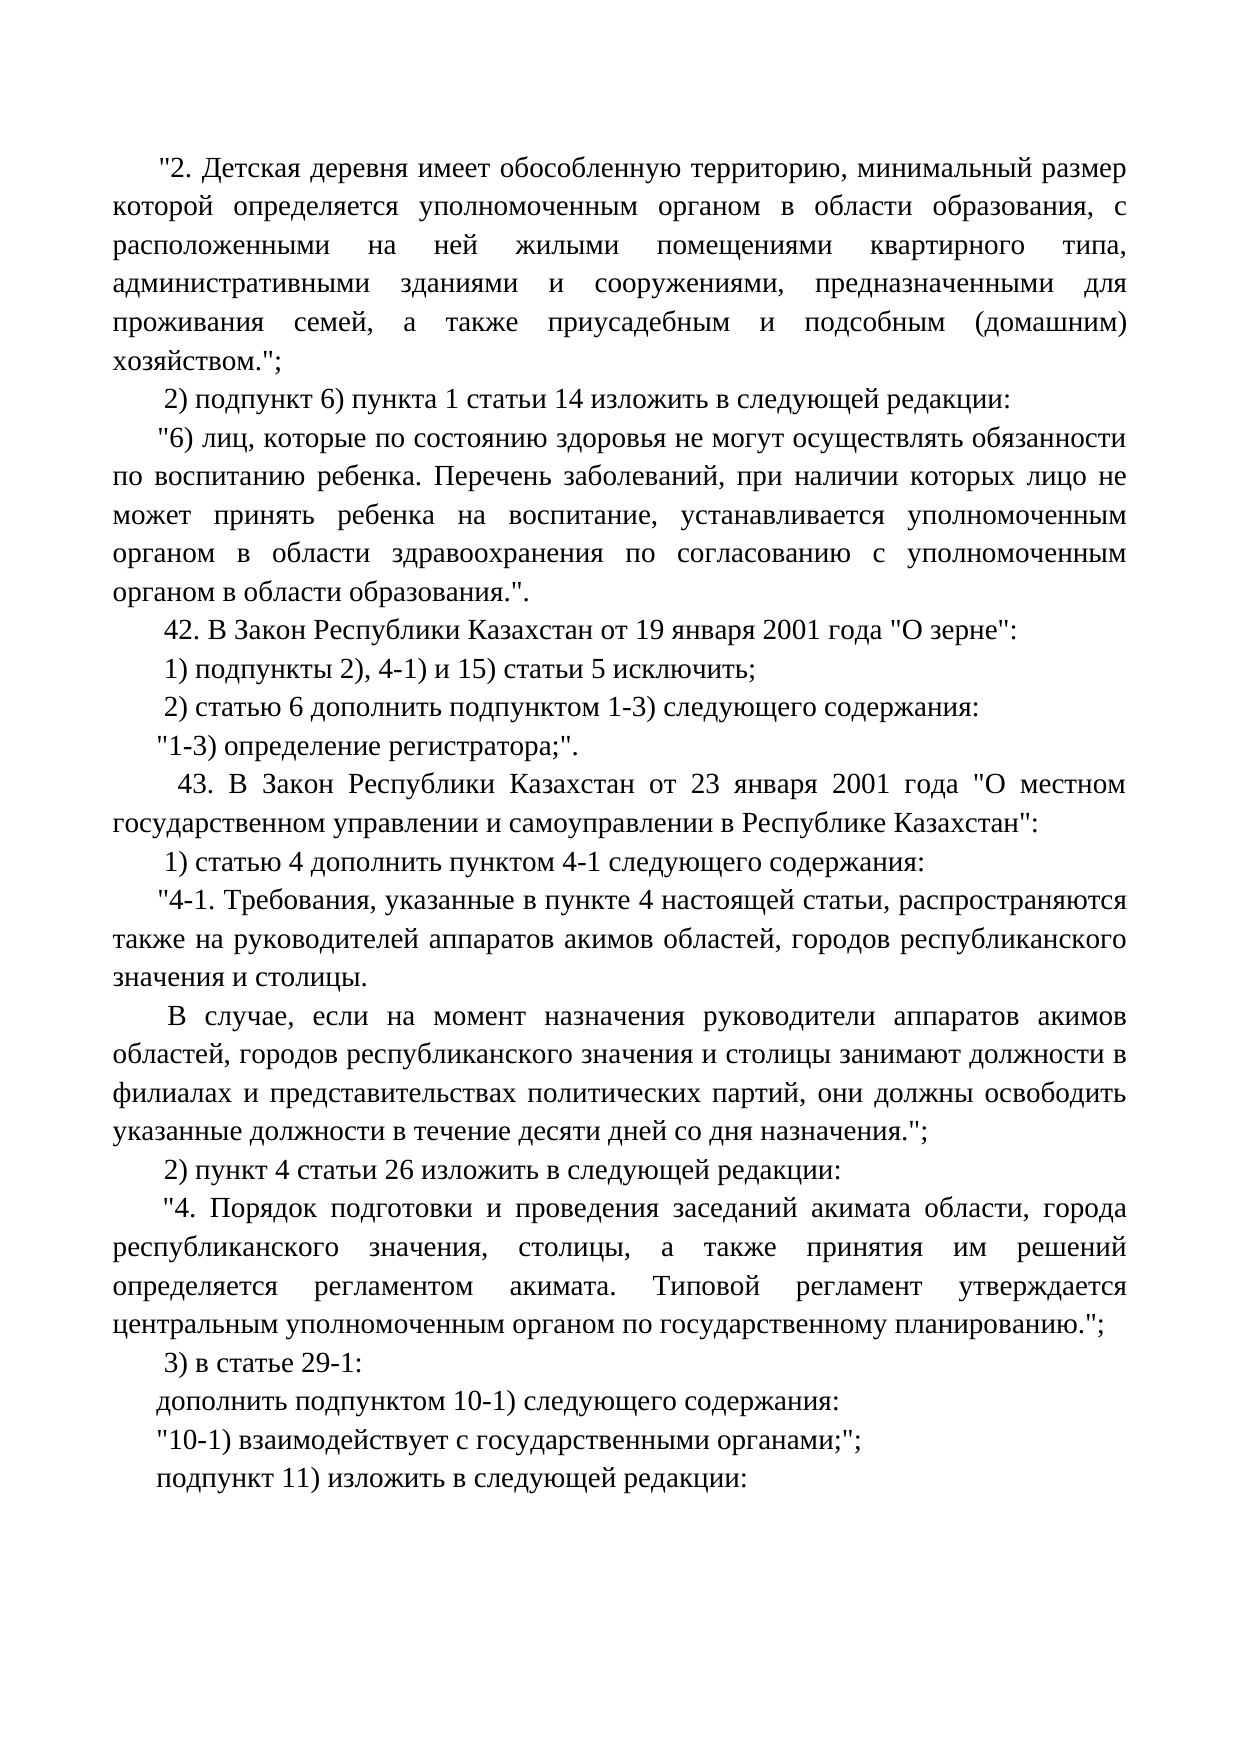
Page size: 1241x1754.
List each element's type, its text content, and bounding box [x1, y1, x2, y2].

text "1-3) определение регистратора;". [112, 728, 1128, 762]
text "4. Порядок подготовки и проведения заседаний акимата области, города республиканского значения, столицы, а также принятия им решений определяется регламентом акимата. Типовой регламент утверждается центральным уполномоченным органом по государственному планированию."; [112, 1191, 1128, 1340]
text "4-1. Требования, указанные в пункте 4 настоящей статьи, распространяются также на руководителей аппаратов акимов областей, городов республиканского значения и столицы. [112, 882, 1128, 993]
text 1) подпункты 2), 4-1) и 15) статьи 5 исключить; [112, 651, 1128, 684]
text "10-1) взаимодействует с государственными органами;"; [112, 1422, 1128, 1455]
text 2) пункт 4 статьи 26 изложить в следующей редакции: [112, 1152, 1128, 1186]
text 1) статью 4 дополнить пунктом 4-1 следующего содержания: [112, 844, 1128, 877]
text 2) подпункт 6) пункта 1 статьи 14 изложить в следующей редакции: [112, 381, 1128, 415]
text подпункт 11) изложить в следующей редакции: [112, 1460, 1128, 1494]
text 2) статью 6 дополнить подпунктом 1-3) следующего содержания: [112, 689, 1128, 723]
text "6) лиц, которые по состоянию здоровья не могут осуществлять обязанности по воспитанию ребенка. Перечень заболеваний, при наличии которых лицо не может принять ребенка на воспитание, устанавливается уполномоченным органом в области здравоохранения по согласованию с уполномоченным органом в области образования.". [112, 420, 1128, 607]
text В случае, если на момент назначения руководители аппаратов акимов областей, городов республиканского значения и столицы занимают должности в филиалах и представительствах политических партий, они должны освободить указанные должности в течение десяти дней со дня назначения."; [112, 998, 1128, 1147]
text дополнить подпунктом 10-1) следующего содержания: [112, 1383, 1128, 1417]
text 43. В Закон Республики Казахстан от 23 января 2001 года "О местном государственном управлении и самоуправлении в Республике Казахстан": [112, 767, 1128, 839]
text 3) в статье 29-1: [112, 1345, 1128, 1378]
text 42. В Закон Республики Казахстан от 19 января 2001 года "О зерне": [112, 612, 1128, 646]
